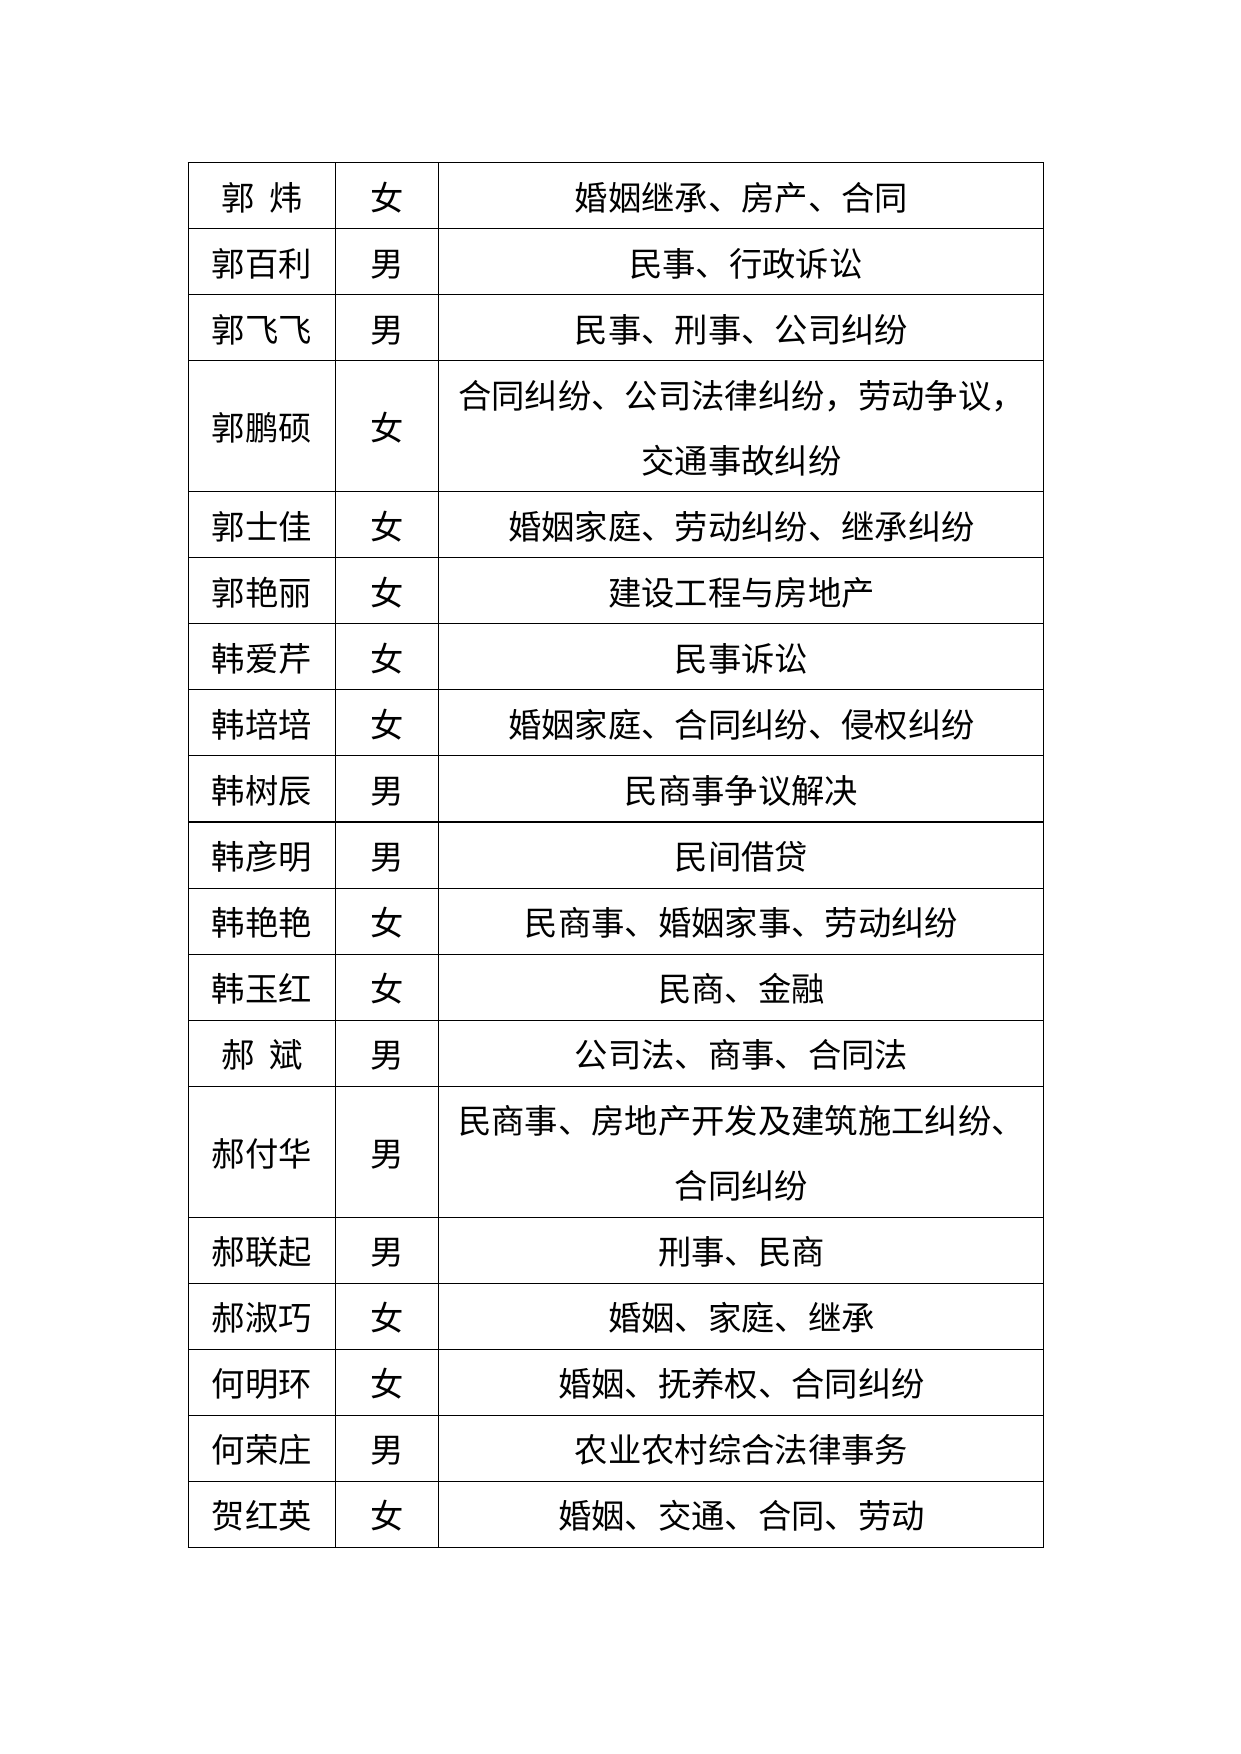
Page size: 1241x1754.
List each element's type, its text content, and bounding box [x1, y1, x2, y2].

table_cell 韩艳艳 [189, 889, 335, 953]
table_cell 韩培培 [189, 690, 335, 755]
table_cell 郭飞飞 [189, 295, 335, 360]
table_cell 郝淑巧 [189, 1284, 335, 1349]
table_cell 男 [336, 229, 438, 294]
table_cell 郭艳丽 [189, 558, 335, 623]
table_cell 韩彦明 [189, 823, 335, 887]
table_cell 贺红英 [189, 1482, 335, 1547]
table_cell 女 [336, 558, 438, 623]
table_cell 女 [336, 492, 438, 557]
table_cell 婚姻继承、房产、合同 [439, 163, 1043, 228]
table_cell 合同纠纷、公司法律纠纷，劳动争议，交通事故纠纷 [439, 361, 1043, 491]
table_cell 郭鹏硕 [189, 361, 335, 491]
table_cell 何明环 [189, 1350, 335, 1415]
table_cell 男 [336, 756, 438, 821]
table_cell 民商事、婚姻家事、劳动纠纷 [439, 889, 1043, 953]
table_cell 公司法、商事、合同法 [439, 1021, 1043, 1086]
table_cell 农业农村综合法律事务 [439, 1416, 1043, 1481]
table_cell 女 [336, 163, 438, 228]
table_cell 民间借贷 [439, 823, 1043, 887]
table_cell 民商事争议解决 [439, 756, 1043, 821]
table_cell 建设工程与房地产 [439, 558, 1043, 623]
table_cell 女 [336, 624, 438, 689]
table_cell 郭百利 [189, 229, 335, 294]
table_cell 女 [336, 1284, 438, 1349]
table_cell 男 [336, 1416, 438, 1481]
table_cell 女 [336, 955, 438, 1019]
table_cell 郝联起 [189, 1218, 335, 1283]
table_cell 男 [336, 1021, 438, 1086]
table_cell 婚姻、家庭、继承 [439, 1284, 1043, 1349]
table_cell 男 [336, 823, 438, 887]
table_cell 民事诉讼 [439, 624, 1043, 689]
table_cell 女 [336, 889, 438, 953]
table_cell 民事、行政诉讼 [439, 229, 1043, 294]
table_cell 民商事、房地产开发及建筑施工纠纷、合同纠纷 [439, 1087, 1043, 1217]
table_cell 民商、金融 [439, 955, 1043, 1019]
table_cell 郭士佳 [189, 492, 335, 557]
table_cell 女 [336, 1350, 438, 1415]
table_cell 民事、刑事、公司纠纷 [439, 295, 1043, 360]
table_cell 婚姻家庭、合同纠纷、侵权纠纷 [439, 690, 1043, 755]
table_cell 婚姻家庭、劳动纠纷、继承纠纷 [439, 492, 1043, 557]
table_cell 男 [336, 295, 438, 360]
table_cell 郝付华 [189, 1087, 335, 1217]
table_cell 男 [336, 1218, 438, 1283]
table_cell 何荣庄 [189, 1416, 335, 1481]
table_cell 女 [336, 1482, 438, 1547]
table_cell 韩玉红 [189, 955, 335, 1019]
table_cell 婚姻、交通、合同、劳动 [439, 1482, 1043, 1547]
table_cell 韩爱芹 [189, 624, 335, 689]
table_cell 郭 炜 [189, 163, 335, 228]
table_cell 女 [336, 690, 438, 755]
table_cell 郝 斌 [189, 1021, 335, 1086]
table_cell 男 [336, 1087, 438, 1217]
table_cell 女 [336, 361, 438, 491]
table_cell 韩树辰 [189, 756, 335, 821]
table_cell 婚姻、抚养权、合同纠纷 [439, 1350, 1043, 1415]
table_cell 刑事、民商 [439, 1218, 1043, 1283]
